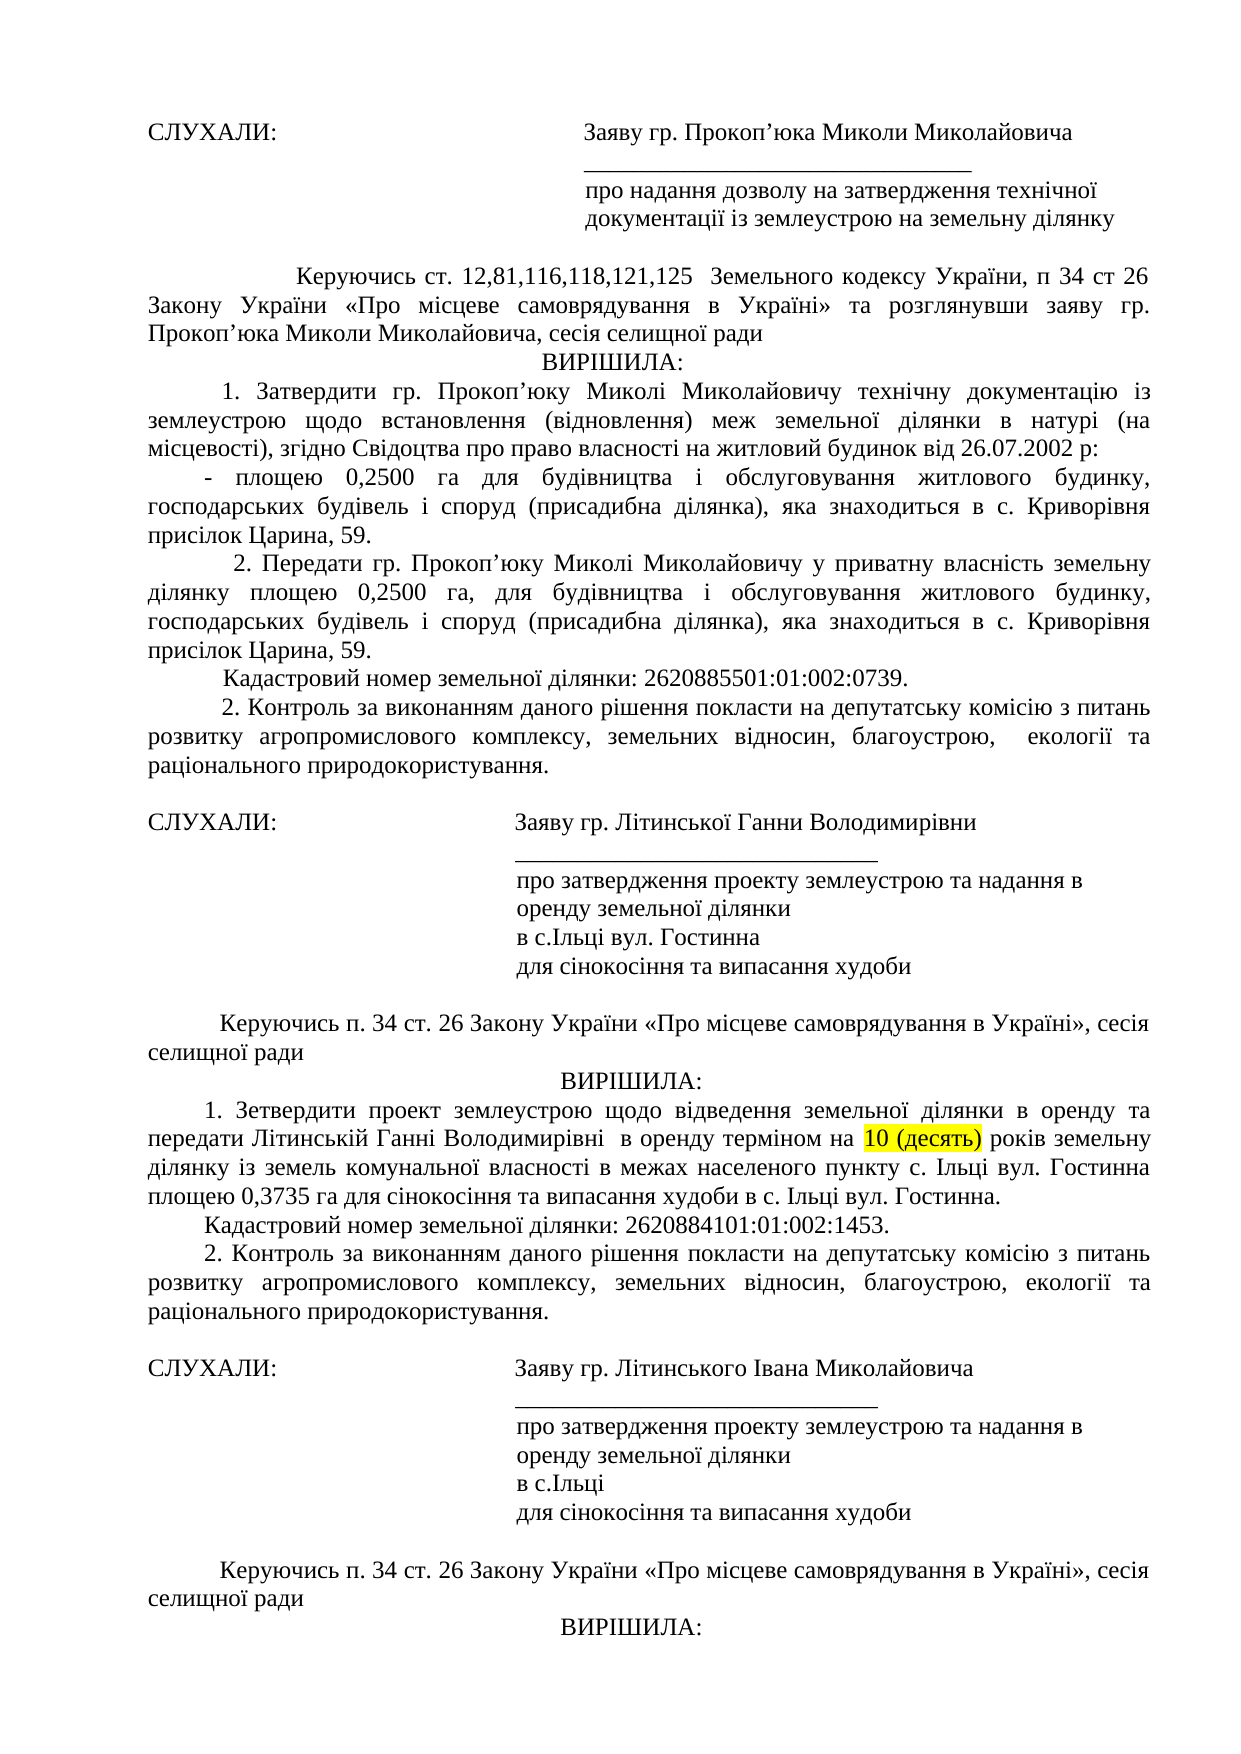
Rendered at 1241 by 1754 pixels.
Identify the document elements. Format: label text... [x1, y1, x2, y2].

text ВИРІШИЛА: [148, 1066, 1152, 1095]
text ВИРІШИЛА: [148, 347, 1152, 376]
text СЛУХАЛИ: Заяву гр. Прокоп’юка Миколи Миколайовича [148, 117, 1152, 146]
text Керуючись ст. 12,81,116,118,121,125 Земельного кодексу України, п 34 ст 26 Закону України «Про місцеве самоврядування в Україні» та розглянувши заяву гр. Прокоп’юка Миколи Миколайовича, сесія селищної ради [148, 261, 1152, 347]
text 1. Зетвердити проект землеустрою щодо відведення земельної ділянки в оренду та передати Літинській Ганні Володимирівні в оренду терміном на 10 (десять) років земельну ділянку із земель комунальної власності в межах населеного пункту с. Ільці вул. Гостинна площею 0,3735 га для сінокосіння та випасання худоби в с. Ільці вул. Гостинна. [148, 1095, 1152, 1210]
text _____________________________ [148, 836, 1152, 865]
text Керуючись п. 34 ст. 26 Закону України «Про місцеве самоврядування в Україні», сесія селищної ради [148, 1008, 1152, 1066]
text СЛУХАЛИ: Заяву гр. Літинської Ганни Володимирівни [148, 807, 1152, 836]
text в с.Ільці [148, 1468, 1152, 1497]
text для сінокосіння та випасання худоби [516, 951, 1152, 980]
text Керуючись п. 34 ст. 26 Закону України «Про місцеве самоврядування в Україні», сесія селищної ради [148, 1555, 1152, 1612]
text ВИРІШИЛА: [148, 1612, 1152, 1641]
text для сінокосіння та випасання худоби [516, 1497, 1152, 1526]
text СЛУХАЛИ: Заяву гр. Літинського Івана Миколайовича [148, 1353, 1152, 1382]
text _____________________________ [148, 1382, 1152, 1411]
text 1. Затвердити гр. Прокоп’юку Миколі Миколайовичу технічну документацію із землеустрою щодо встановлення (відновлення) меж земельної ділянки в натурі (на місцевості), згідно Свідоцтва про право власності на житловий будинок від 26.07.2002 р: [148, 376, 1152, 462]
text документації із землеустрою на земельну ділянку [148, 203, 1152, 232]
text оренду земельної ділянки [148, 893, 1152, 922]
text - площею 0,2500 га для будівництва і обслуговування житлового будинку, господарських будівель і споруд (присадибна ділянка), яка знаходиться в с. Криворівня присілок Царина, 59. [148, 462, 1152, 548]
text Кадастровий номер земельної ділянки: 2620885501:01:002:0739. [148, 663, 1152, 692]
text про затвердження проекту землеустрою та надання в [148, 865, 1152, 893]
text 2. Передати гр. Прокоп’юку Миколі Миколайовичу у приватну власність земельну ділянку площею 0,2500 га, для будівництва і обслуговування житлового будинку, господарських будівель і споруд (присадибна ділянка), яка знаходиться в с. Криворівня присілок Царина, 59. [148, 548, 1152, 663]
text _______________________________ [148, 146, 1152, 175]
text Кадастровий номер земельної ділянки: 2620884101:01:002:1453. [148, 1210, 1152, 1238]
text в с.Ільці вул. Гостинна [148, 922, 1152, 951]
text про надання дозволу на затвердження технічної [148, 175, 1152, 203]
text оренду земельної ділянки [148, 1440, 1152, 1468]
text про затвердження проекту землеустрою та надання в [148, 1411, 1152, 1440]
